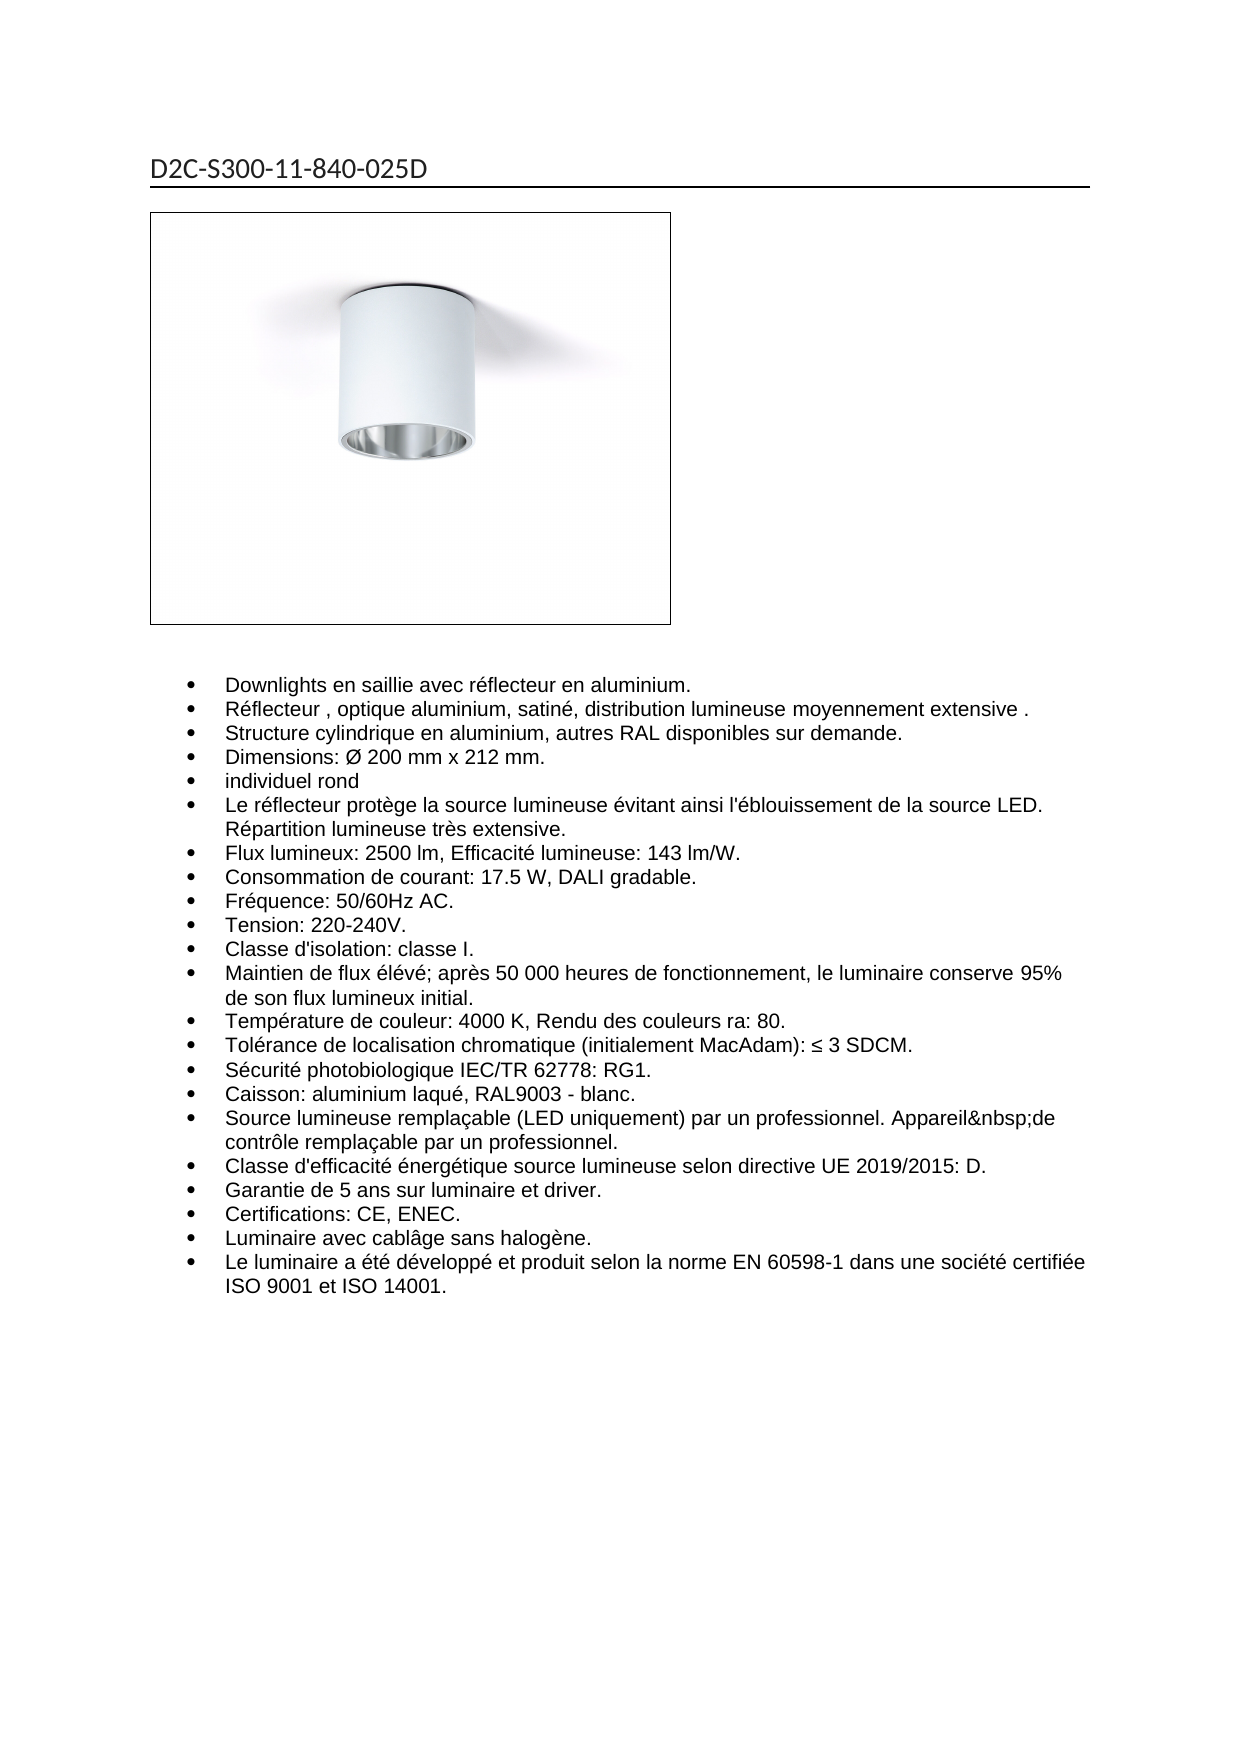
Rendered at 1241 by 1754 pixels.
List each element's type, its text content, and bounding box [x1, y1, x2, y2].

list individuel rond [187, 769, 1090, 793]
list Caisson: aluminium laqué, RAL9003 - blanc. [187, 1081, 1090, 1106]
list Flux lumineux: 2500 lm, Efficacité lumineuse: 143 lm/W. [187, 841, 1090, 865]
list Sécurité photobiologique IEC/TR 62778: RG1. [187, 1057, 1090, 1081]
list Température de couleur: 4000 K, Rendu des couleurs ra: 80. [187, 1009, 1090, 1033]
picture [151, 213, 670, 624]
list Tension: 220-240V. [187, 913, 1090, 937]
list Garantie de 5 ans sur luminaire et driver. [187, 1178, 1090, 1202]
list Le luminaire a été développé et produit selon la norme EN 60598-1 dans une société certifiée ISO 9001 et ISO 14001. [187, 1250, 1090, 1298]
list Maintien de flux élévé; après 50 000 heures de fonctionnement, le luminaire conserve 95% de son flux lumineux initial. [187, 961, 1090, 1009]
list Source lumineuse remplaçable (LED uniquement) par un professionnel. Appareil&nbsp;de contrôle remplaçable par un professionnel. [187, 1106, 1090, 1153]
list Dimensions: Ø 200 mm x 212 mm. [187, 745, 1090, 769]
list Réflecteur , optique aluminium, satiné, distribution lumineuse moyennement extensive . [187, 697, 1090, 721]
list Luminaire avec cablâge sans halogène. [187, 1226, 1090, 1250]
list Le réflecteur protège la source lumineuse évitant ainsi l'éblouissement de la source LED. Répartition lumineuse très extensive. [187, 793, 1090, 841]
list Fréquence: 50/60Hz AC. [187, 889, 1090, 913]
list Classe d'efficacité énergétique source lumineuse selon directive UE 2019/2015: D. [187, 1153, 1090, 1178]
list Certifications: CE, ENEC. [187, 1202, 1090, 1226]
list Tolérance de localisation chromatique (initialement MacAdam): ≤ 3 SDCM. [187, 1033, 1090, 1057]
text D2C-S300-11-840-025D [150, 150, 1090, 186]
list Classe d'isolation: classe I. [187, 937, 1090, 961]
list Structure cylindrique en aluminium, autres RAL disponibles sur demande. [187, 721, 1090, 745]
list Downlights en saillie avec réflecteur en aluminium. [187, 673, 1090, 697]
list Consommation de courant: 17.5 W, DALI gradable. [187, 865, 1090, 889]
